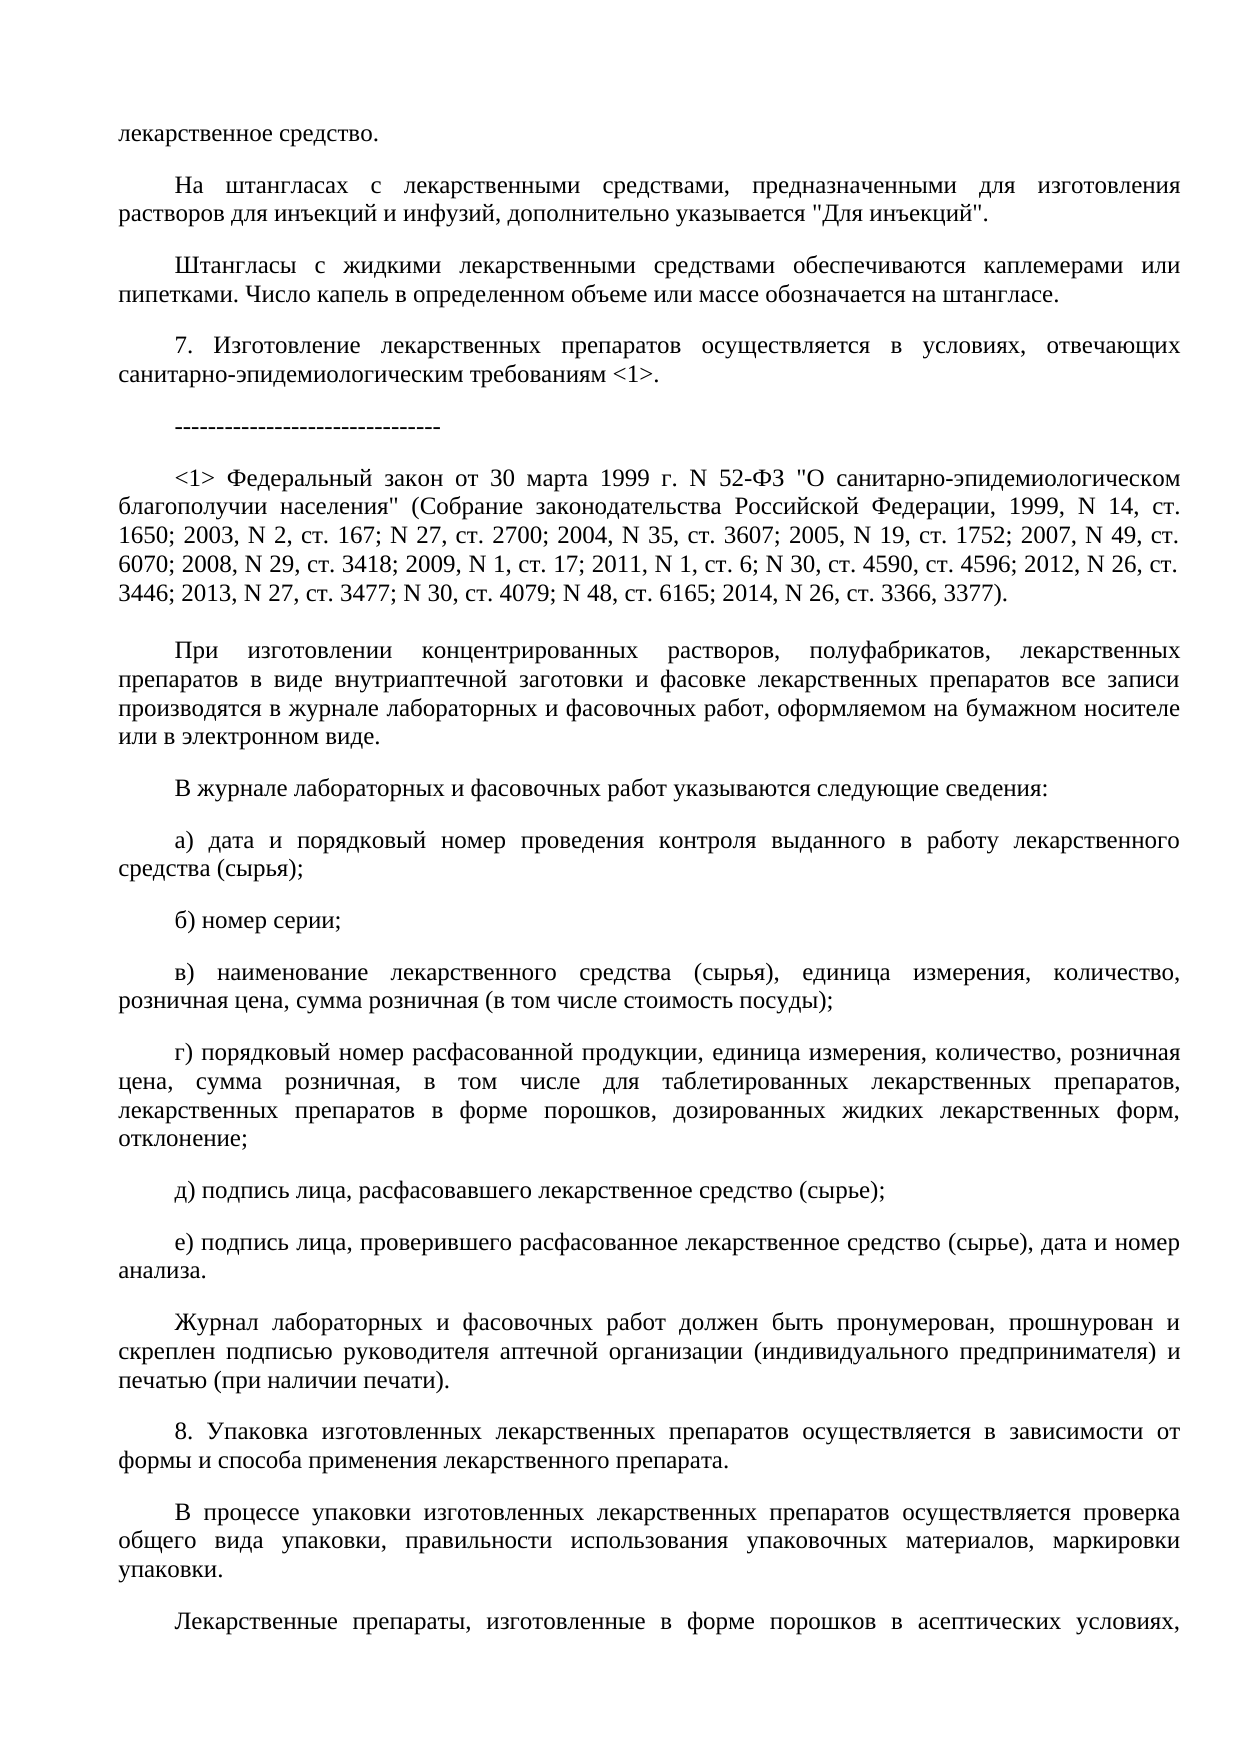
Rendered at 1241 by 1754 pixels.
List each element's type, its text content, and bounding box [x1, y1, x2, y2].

text г) порядковый номер расфасованной продукции, единица измерения, количество, розничная цена, сумма розничная, в том числе для таблетированных лекарственных препаратов, лекарственных препаратов в форме порошков, дозированных жидких лекарственных форм, отклонение; [118, 1037, 1181, 1152]
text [118, 118, 1181, 147]
text Журнал лабораторных и фасовочных работ должен быть пронумерован, прошнурован и скреплен подписью руководителя аптечной организации (индивидуального предпринимателя) и печатью (при наличии печати). [118, 1307, 1181, 1393]
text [118, 1606, 1181, 1635]
text 8. Упаковка изготовленных лекарственных препаратов осуществляется в зависимости от формы и способа применения лекарственного препарата. [118, 1416, 1181, 1474]
text д) подпись лица, расфасовавшего лекарственное средство (сырье); [118, 1175, 1181, 1204]
text в) наименование лекарственного средства (сырья), единица измерения, количество, розничная цена, сумма розничная (в том числе стоимость посуды); [118, 957, 1181, 1014]
text На штангласах с лекарственными средствами, предназначенными для изготовления растворов для инъекций и инфузий, дополнительно указывается "Для инъекций". [118, 170, 1181, 227]
text е) подпись лица, проверившего расфасованное лекарственное средство (сырье), дата и номер анализа. [118, 1227, 1181, 1284]
text В процессе упаковки изготовленных лекарственных препаратов осуществляется проверка общего вида упаковки, правильности использования упаковочных материалов, маркировки упаковки. [118, 1497, 1181, 1583]
text а) дата и порядковый номер проведения контроля выданного в работу лекарственного средства (сырья); [118, 825, 1181, 882]
text <1> Федеральный закон от 30 марта 1999 г. N 52-ФЗ "О санитарно-эпидемиологическом благополучии населения" (Собрание законодательства Российской Федерации, 1999, N 14, ст. 1650; 2003, N 2, ст. 167; N 27, ст. 2700; 2004, N 35, ст. 3607; 2005, N 19, ст. 1752; 2007, N 49, ст. 6070; 2008, N 29, ст. 3418; 2009, N 1, ст. 17; 2011, N 1, ст. 6; N 30, ст. 4590, ст. 4596; 2012, N 26, ст. 3446; 2013, N 27, ст. 3477; N 30, ст. 4079; N 48, ст. 6165; 2014, N 26, ст. 3366, 3377). [118, 463, 1181, 606]
text В журнале лабораторных и фасовочных работ указываются следующие сведения: [118, 773, 1181, 802]
text При изготовлении концентрированных растворов, полуфабрикатов, лекарственных препаратов в виде внутриаптечной заготовки и фасовке лекарственных препаратов все записи производятся в журнале лабораторных и фасовочных работ, оформляемом на бумажном носителе или в электронном виде. [118, 635, 1181, 750]
text -------------------------------- [118, 411, 1181, 440]
text б) номер серии; [118, 905, 1181, 934]
text 7. Изготовление лекарственных препаратов осуществляется в условиях, отвечающих санитарно-эпидемиологическим требованиям <1>. [118, 331, 1181, 388]
text Штангласы с жидкими лекарственными средствами обеспечиваются каплемерами или пипетками. Число капель в определенном объеме или массе обозначается на штангласе. [118, 250, 1181, 308]
